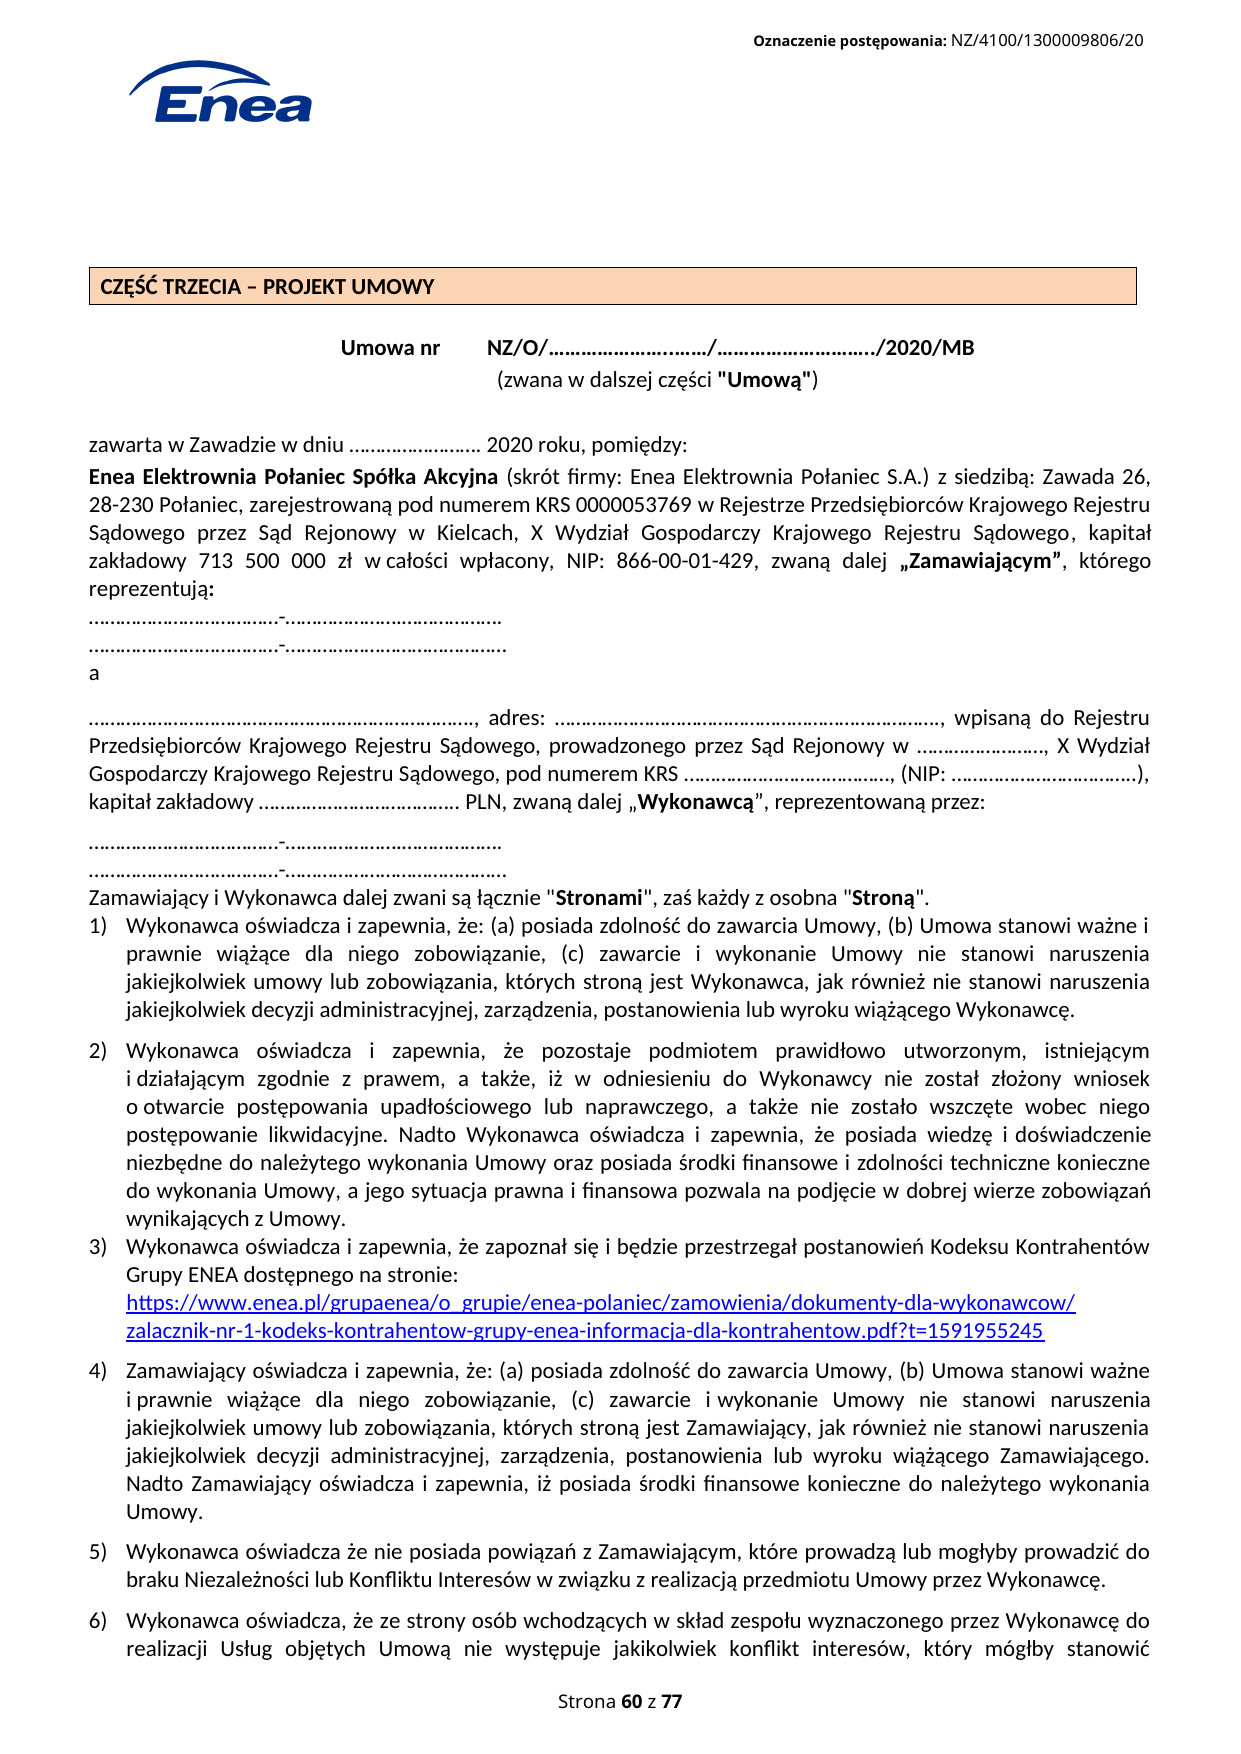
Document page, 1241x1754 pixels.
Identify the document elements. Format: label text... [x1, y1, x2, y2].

text ………………………………-…………………………………… [89, 855, 1152, 883]
picture [117, 50, 324, 124]
text ………………………………-…………………………………… [89, 630, 1152, 658]
text Enea Elektrownia Połaniec Spółka Akcyjna (skrót firmy: Enea Elektrownia Połaniec S.A.) z siedzibą: Zawada 26, 28-230 Połaniec, zarejestrowaną pod numerem KRS 0000053769 w Rejestrze Przedsiębiorców Krajowego Rejestru Sądowego przez Sąd Rejonowy w Kielcach, X Wydział Gospodarczy Krajowego Rejestru Sądowego, kapitał zakładowy 713 500 000 zł w całości wpłacony, NIP: 866-00-01-429, zwaną dalej „Zamawiającym”, którego reprezentują: [89, 462, 1152, 602]
list Wykonawca oświadcza i zapewnia, że pozostaje podmiotem prawidłowo utworzonym, istniejącym i działającym zgodnie z prawem, a także, iż w odniesieniu do Wykonawcy nie został złożony wniosek o otwarcie postępowania upadłościowego lub naprawczego, a także nie zostało wszczęte wobec niego postępowanie likwidacyjne. Nadto Wykonawca oświadcza i zapewnia, że posiada wiedzę i doświadczenie niezbędne do należytego wykonania Umowy oraz posiada środki finansowe i zdolności techniczne konieczne do wykonania Umowy, a jego sytuacja prawna i finansowa pozwala na podjęcie w dobrej wierze zobowiązań wynikających z Umowy. [89, 1036, 1152, 1232]
list Zamawiający oświadcza i zapewnia, że: (a) posiada zdolność do zawarcia Umowy, (b) Umowa stanowi ważne i prawnie wiążące dla niego zobowiązanie, (c) zawarcie i wykonanie Umowy nie stanowi naruszenia jakiejkolwiek umowy lub zobowiązania, których stroną jest Zamawiający, jak również nie stanowi naruszenia jakiejkolwiek decyzji administracyjnej, zarządzenia, postanowienia lub wyroku wiążącego Zamawiającego. Nadto Zamawiający oświadcza i zapewnia, iż posiada środki finansowe konieczne do należytego wykonania Umowy. [89, 1357, 1152, 1525]
text Umowa nr NZ/O/…………………..……/………………………../2020/MB [164, 333, 1152, 361]
list Wykonawca oświadcza że nie posiada powiązań z Zamawiającym, które prowadzą lub mogłyby prowadzić do braku Niezależności lub Konfliktu Interesów w związku z realizacją przedmiotu Umowy przez Wykonawcę. [89, 1537, 1152, 1593]
text ………………………………-………………….………………. [89, 602, 1152, 630]
table_header CZĘŚĆ TRZECIA – PROJEKT UMOWY [90, 268, 1136, 304]
list Wykonawca oświadcza i zapewnia, że: (a) posiada zdolność do zawarcia Umowy, (b) Umowa stanowi ważne i prawnie wiążące dla niego zobowiązanie, (c) zawarcie i wykonanie Umowy nie stanowi naruszenia jakiejkolwiek umowy lub zobowiązania, których stroną jest Wykonawca, jak również nie stanowi naruszenia jakiejkolwiek decyzji administracyjnej, zarządzenia, postanowienia lub wyroku wiążącego Wykonawcę. [89, 911, 1152, 1023]
text ………………………………………………………………., adres: ………………………………………………………………., wpisaną do Rejestru Przedsiębiorców Krajowego Rejestru Sądowego, prowadzonego przez Sąd Rejonowy w ……………………, X Wydział Gospodarczy Krajowego Rejestru Sądowego, pod numerem KRS …………………………………, (NIP: ……………………………..), kapitał zakładowy ……………………………….. PLN, zwaną dalej „Wykonawcą”, reprezentowaną przez: [89, 703, 1152, 815]
text Zamawiający i Wykonawca dalej zwani są łącznie "Stronami", zaś każdy z osobna "Stroną". [89, 883, 1152, 911]
text ………………………………-………………….………………. [89, 827, 1152, 855]
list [89, 1606, 1152, 1662]
text a [89, 658, 1152, 686]
list Wykonawca oświadcza i zapewnia, że zapoznał się i będzie przestrzegał postanowień Kodeksu Kontrahentów Grupy ENEA dostępnego na stronie: [89, 1232, 1152, 1288]
text https://www.enea.pl/grupaenea/o_grupie/enea-polaniec/zamowienia/dokumenty-dla-wykonawcow/zalacznik-nr-1-kodeks-kontrahentow-grupy-enea-informacja-dla-kontrahentow.pdf?t=1591955245 [126, 1288, 1152, 1344]
text (zwana w dalszej części "Umową") [164, 365, 1152, 393]
text zawarta w Zawadzie w dniu ……………………. 2020 roku, pomiędzy: [89, 430, 1152, 458]
